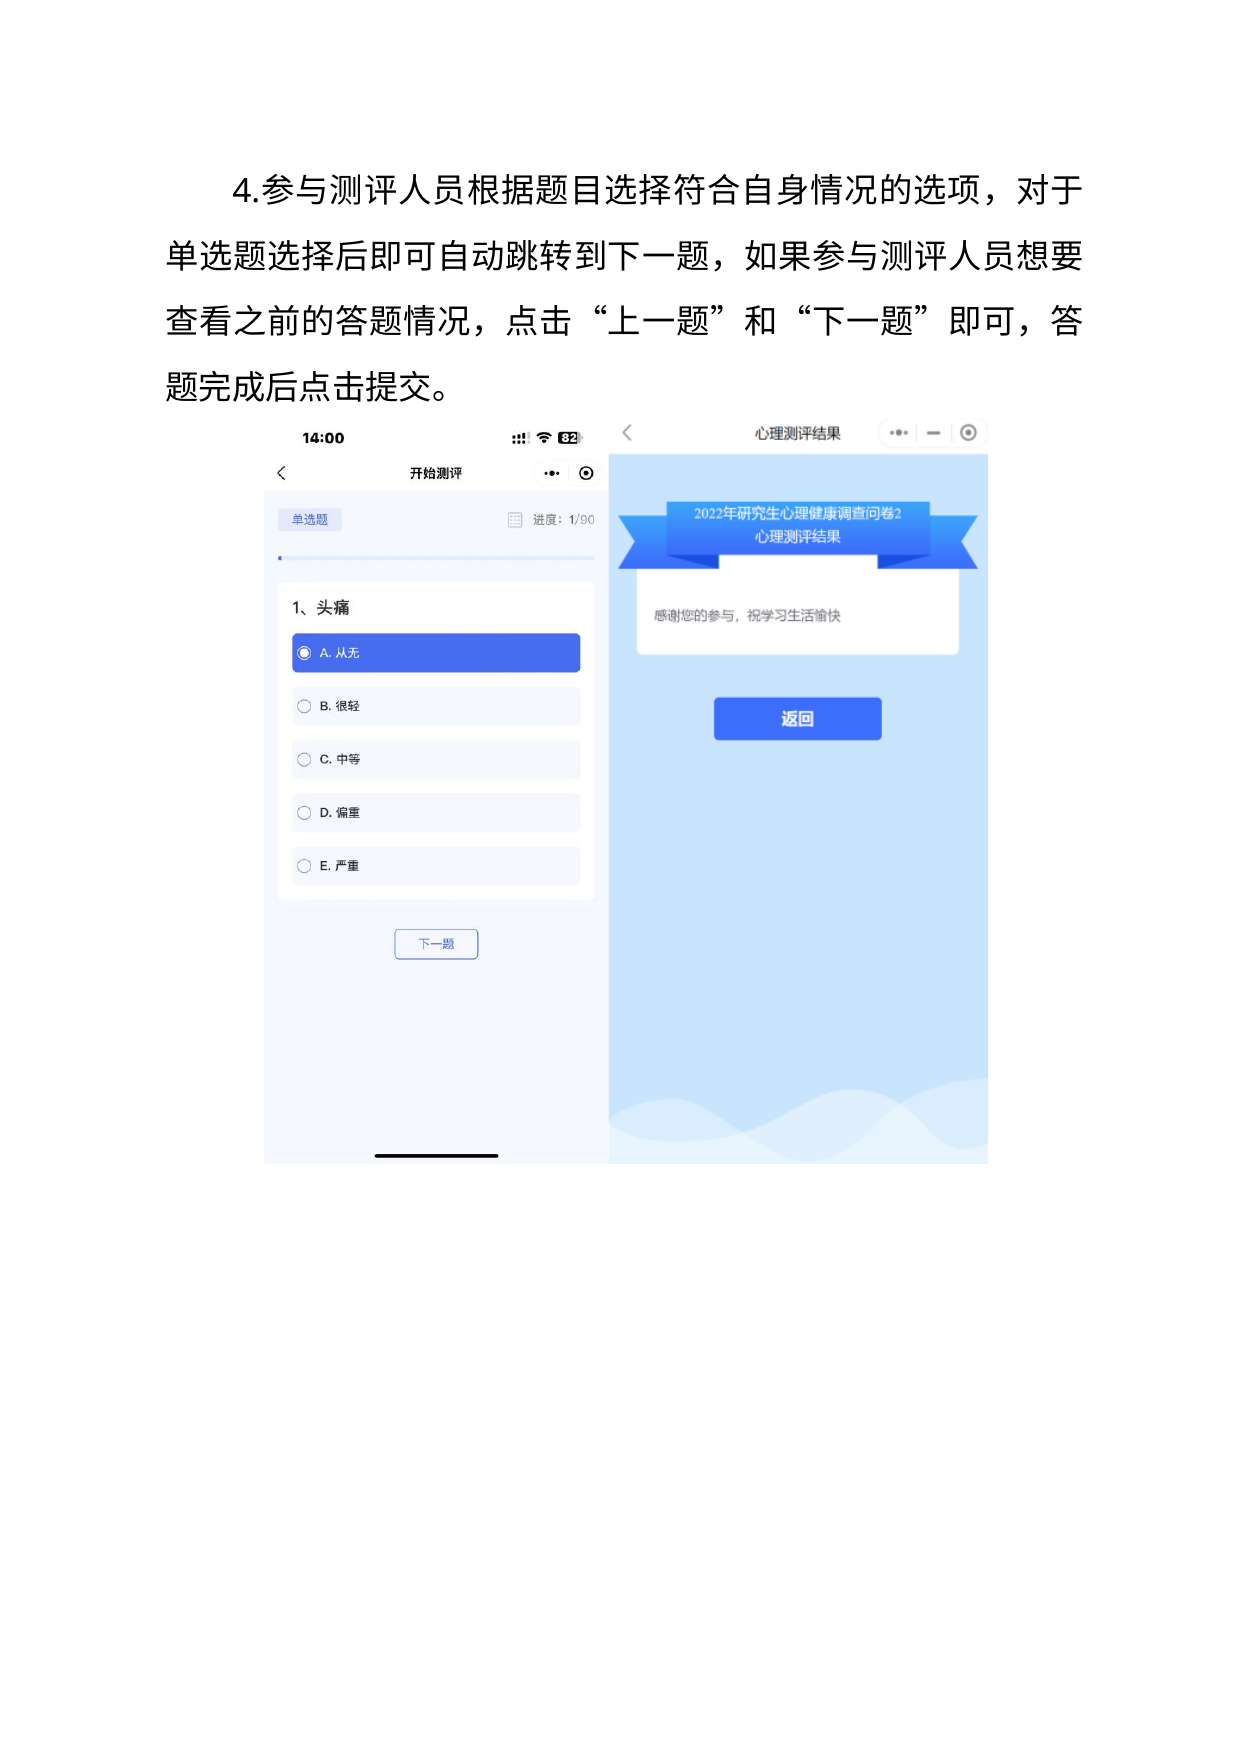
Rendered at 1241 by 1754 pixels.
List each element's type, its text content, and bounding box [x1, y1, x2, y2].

picture [263, 417, 989, 1164]
list 4.参与测评人员根据题目选择符合自身情况的选项，对于单选题选择后即可自动跳转到下一题，如果参与测评人员想要查看之前的答题情况，点击“上一题”和“下一题”即可，答题完成后点击提交。 [165, 155, 1087, 418]
